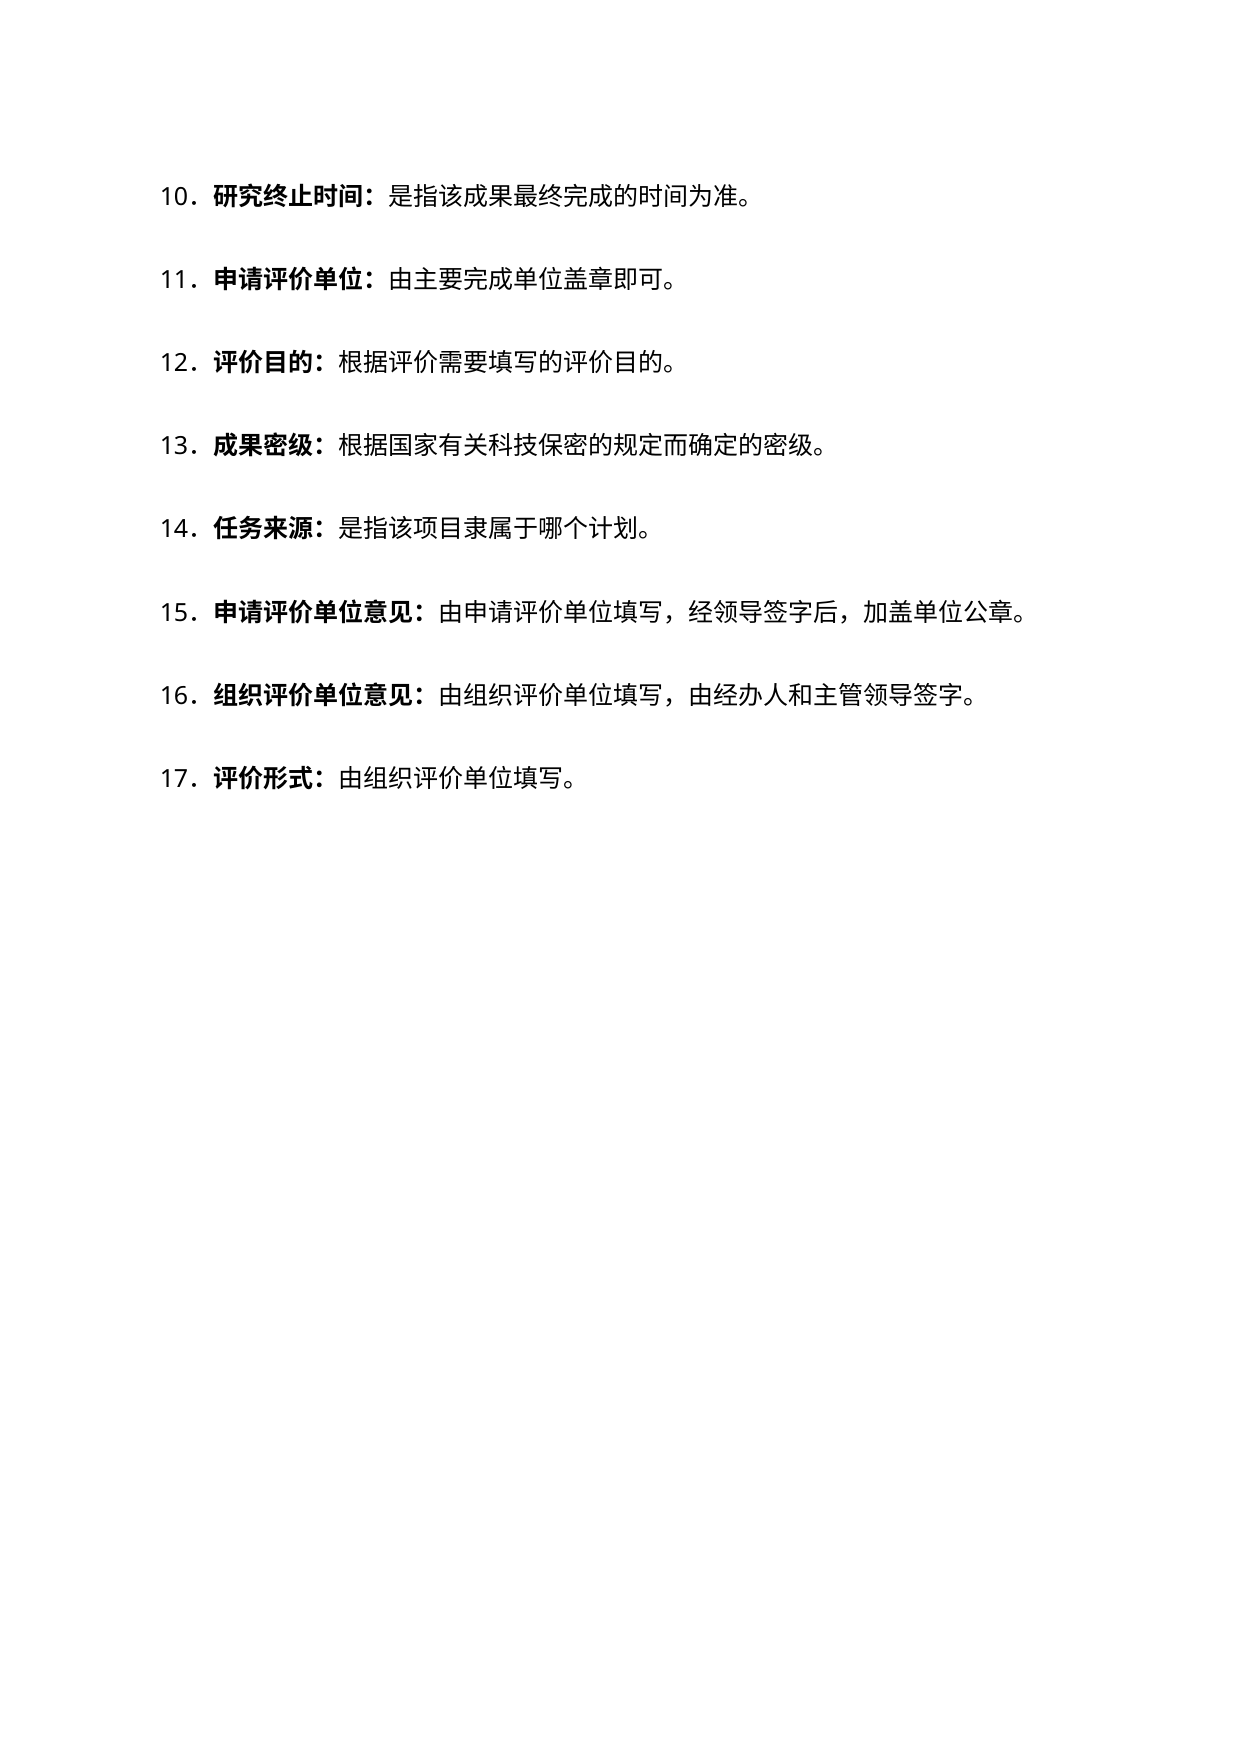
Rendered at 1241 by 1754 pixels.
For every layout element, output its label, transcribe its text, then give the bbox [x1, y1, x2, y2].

text 14．任务来源：是指该项目隶属于哪个计划。 [159, 494, 1081, 559]
text 12．评价目的：根据评价需要填写的评价目的。 [159, 328, 1081, 393]
text 15．申请评价单位意见：由申请评价单位填写，经领导签字后，加盖单位公章。 [159, 578, 1081, 643]
text 16．组织评价单位意见：由组织评价单位填写，由经办人和主管领导签字。 [159, 661, 1081, 726]
text 13．成果密级：根据国家有关科技保密的规定而确定的密级。 [159, 411, 1081, 476]
text 17．评价形式：由组织评价单位填写。 [159, 744, 1081, 809]
text 11．申请评价单位：由主要完成单位盖章即可。 [159, 245, 1081, 310]
text 10．研究终止时间：是指该成果最终完成的时间为准。 [159, 162, 1081, 227]
